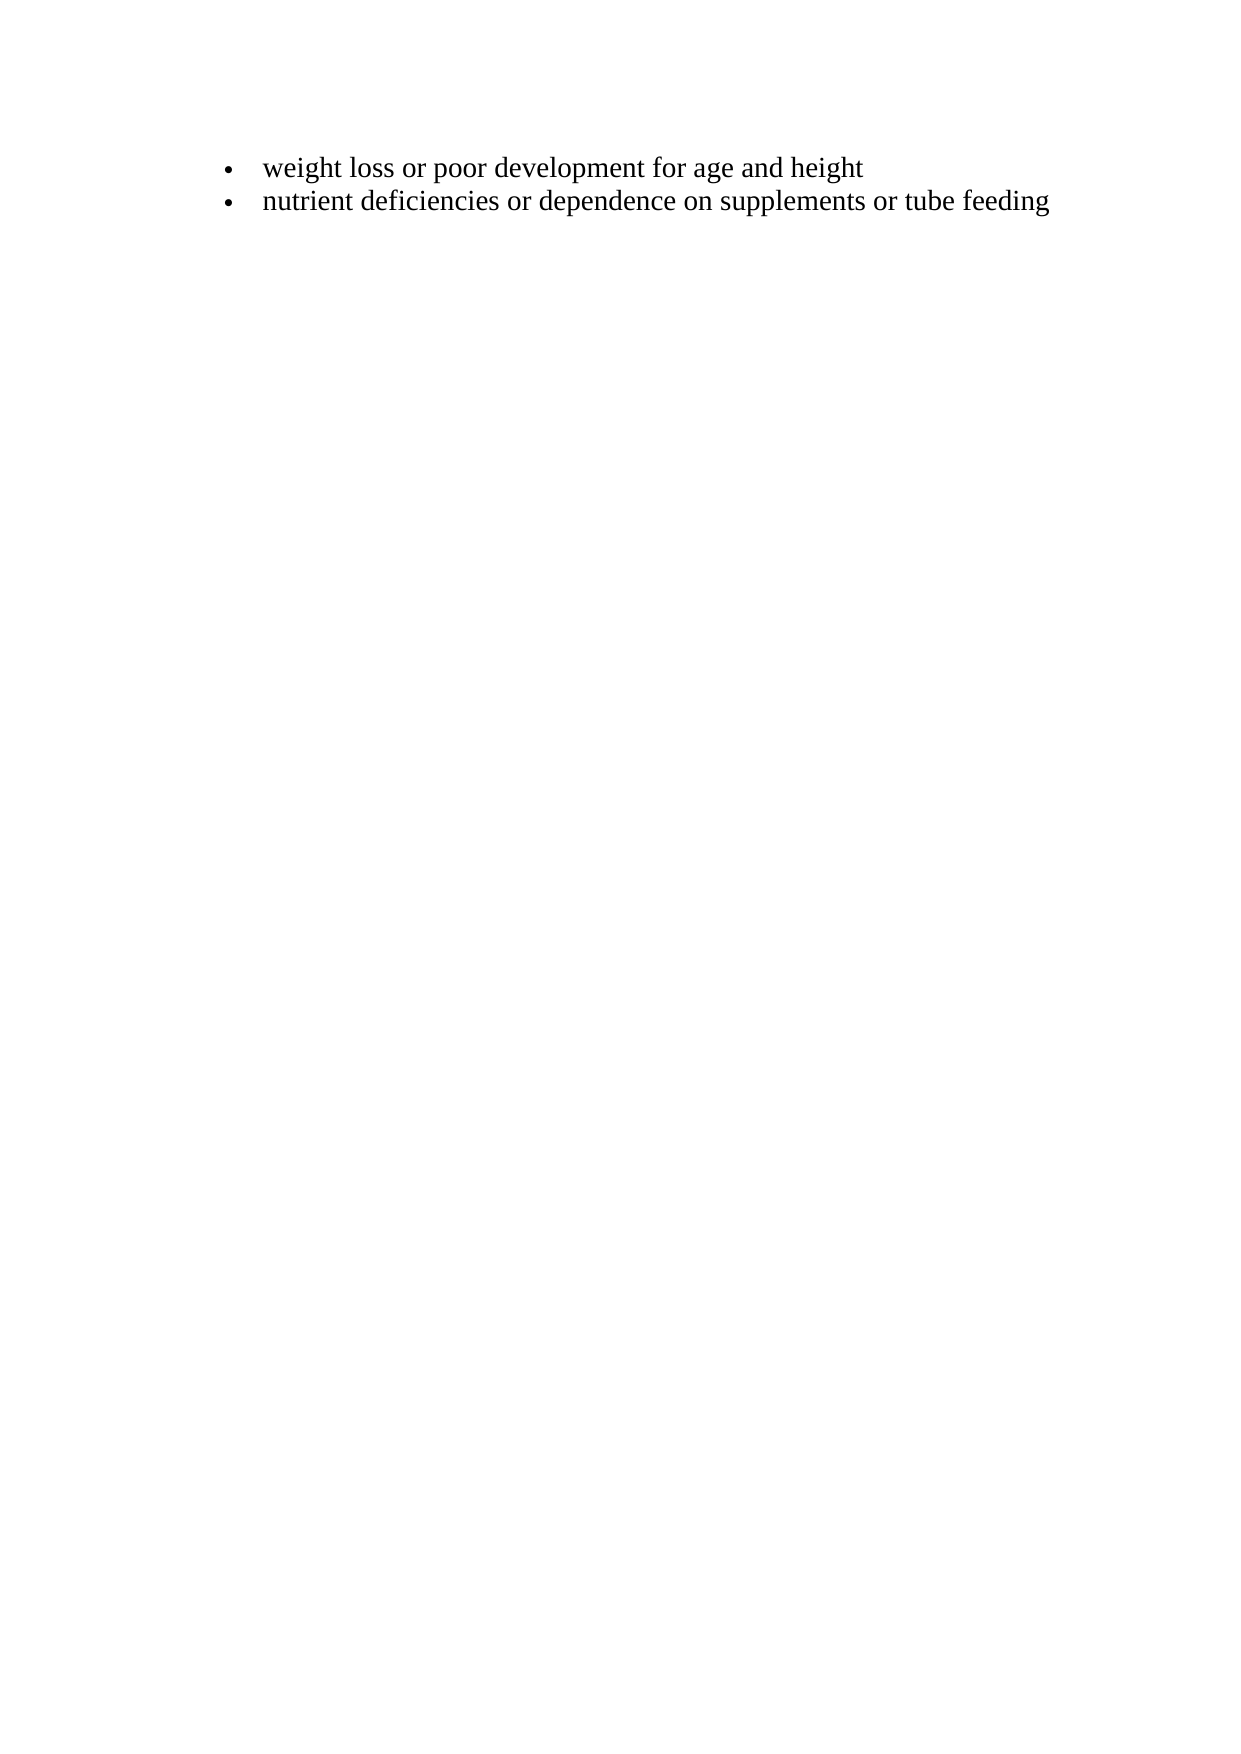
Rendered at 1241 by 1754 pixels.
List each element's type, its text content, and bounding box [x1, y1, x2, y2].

list weight loss or poor development for age and height [225, 150, 1053, 183]
list nutrient deficiencies or dependence on supplements or tube feeding [225, 183, 1053, 217]
